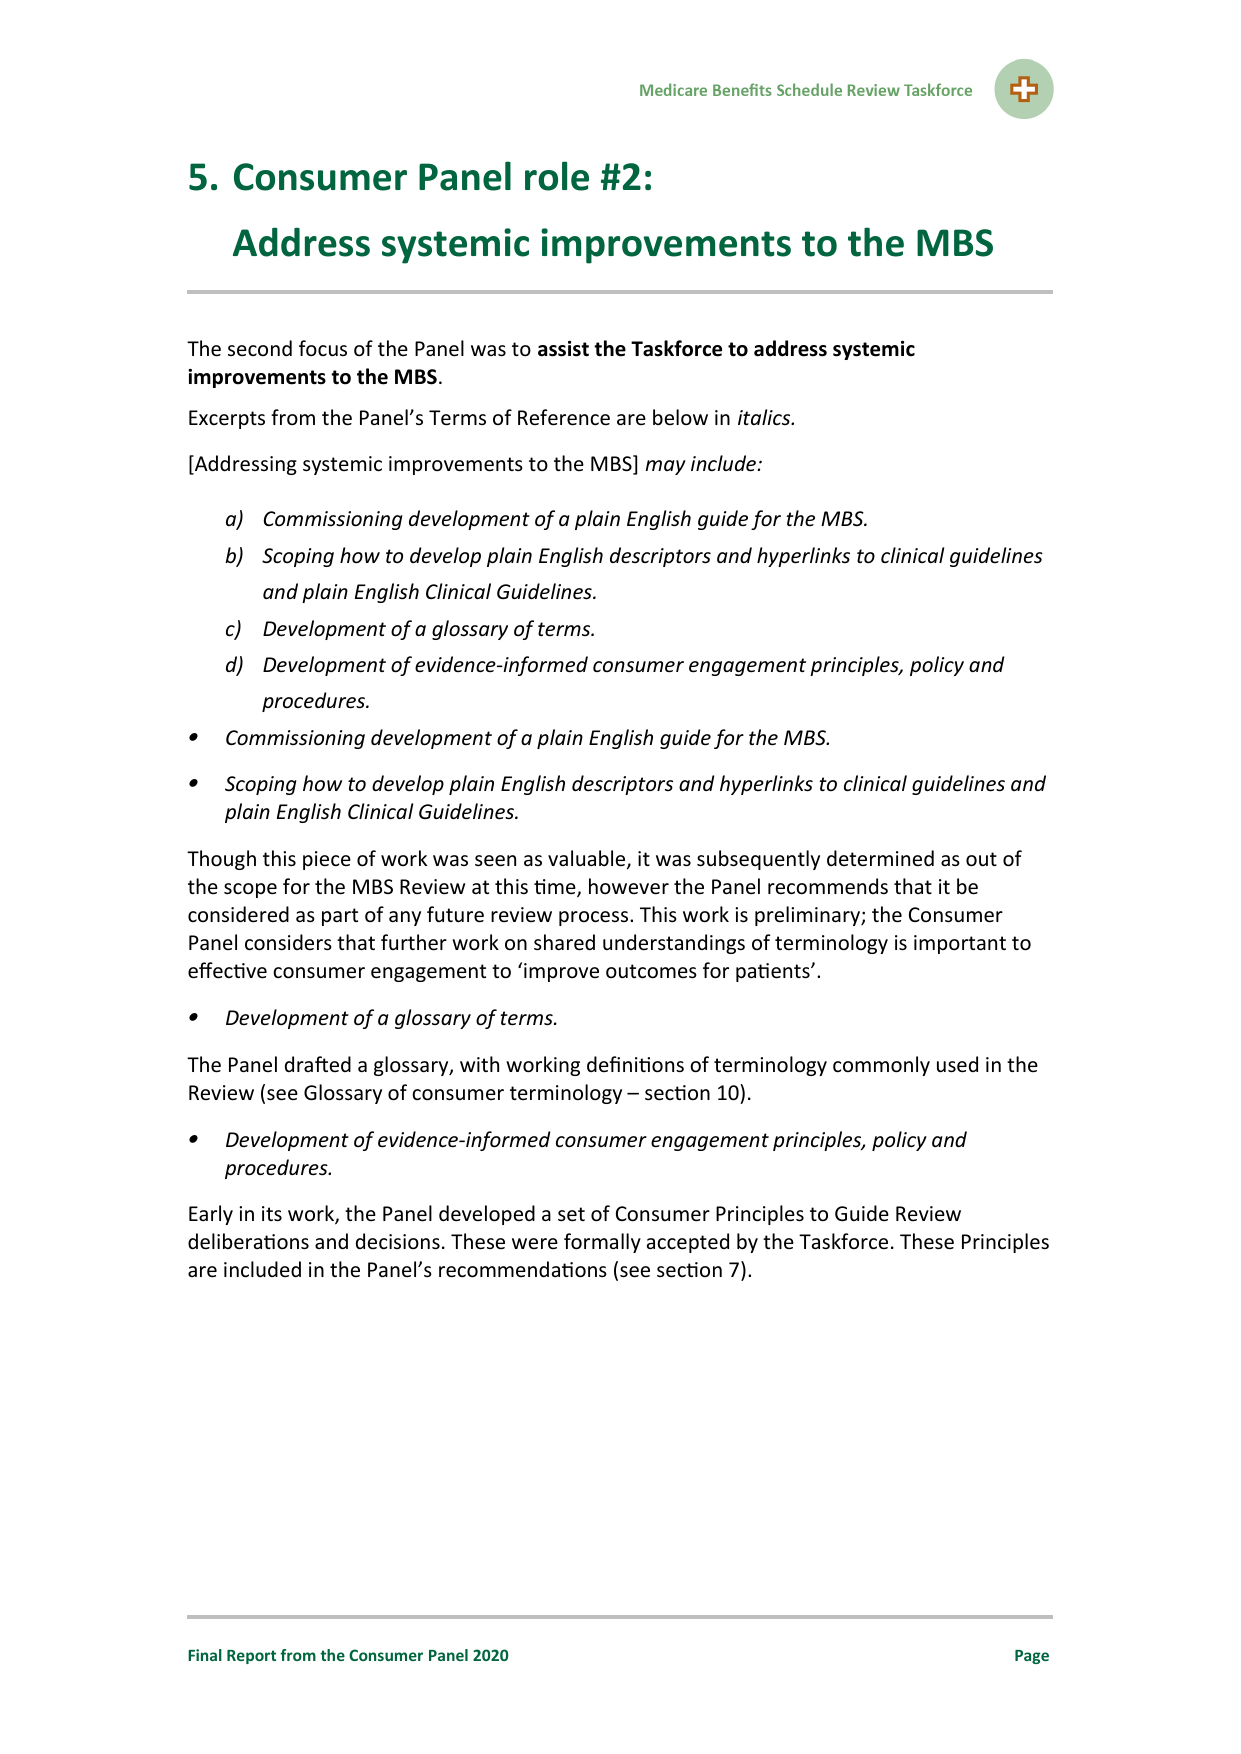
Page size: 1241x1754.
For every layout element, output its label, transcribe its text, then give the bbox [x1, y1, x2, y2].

picture [0, 0, 1241, 121]
text The Panel drafted a glossary, with working definitions of terminology commonly used in the Review (see Glossary of consumer terminology – section 10). [187, 1050, 1053, 1106]
text The second focus of the Panel was to assist the Taskforce to address systemic improvements to the MBS. [187, 334, 1053, 390]
text Though this piece of work was seen as valuable, it was subsequently determined as out of the scope for the MBS Review at this time, however the Panel recommends that it be considered as part of any future review process. This work is preliminary; the Consumer Panel considers that further work on shared understandings of terminology is important to effective consumer engagement to ‘improve outcomes for patients’. [187, 844, 1053, 984]
list Commissioning development of a plain English guide for the MBS. [187, 723, 1053, 751]
text Excerpts from the Panel’s Terms of Reference are below in italics. [187, 403, 1053, 431]
text Early in its work, the Panel developed a set of Consumer Principles to Guide Review deliberations and decisions. These were formally accepted by the Taskforce. These Principles are included in the Panel’s recommendations (see section 7). [187, 1199, 1053, 1283]
list Development of evidence-informed consumer engagement principles, policy and procedures. [225, 650, 1053, 714]
list Commissioning development of a plain English guide for the MBS. [225, 504, 1053, 533]
list Development of a glossary of terms. [225, 614, 1053, 642]
list Scoping how to develop plain English descriptors and hyperlinks to clinical guidelines and plain English Clinical Guidelines. [187, 769, 1053, 826]
list Development of evidence-informed consumer engagement principles, policy and procedures. [187, 1125, 1053, 1181]
list Scoping how to develop plain English descriptors and hyperlinks to clinical guidelines and plain English Clinical Guidelines. [225, 541, 1053, 605]
list Development of a glossary of terms. [187, 1003, 1053, 1031]
text [Addressing systemic improvements to the MBS] may include: [187, 449, 1053, 477]
subtitle Consumer Panel role #2: Address systemic improvements to the MBS [187, 150, 1053, 290]
